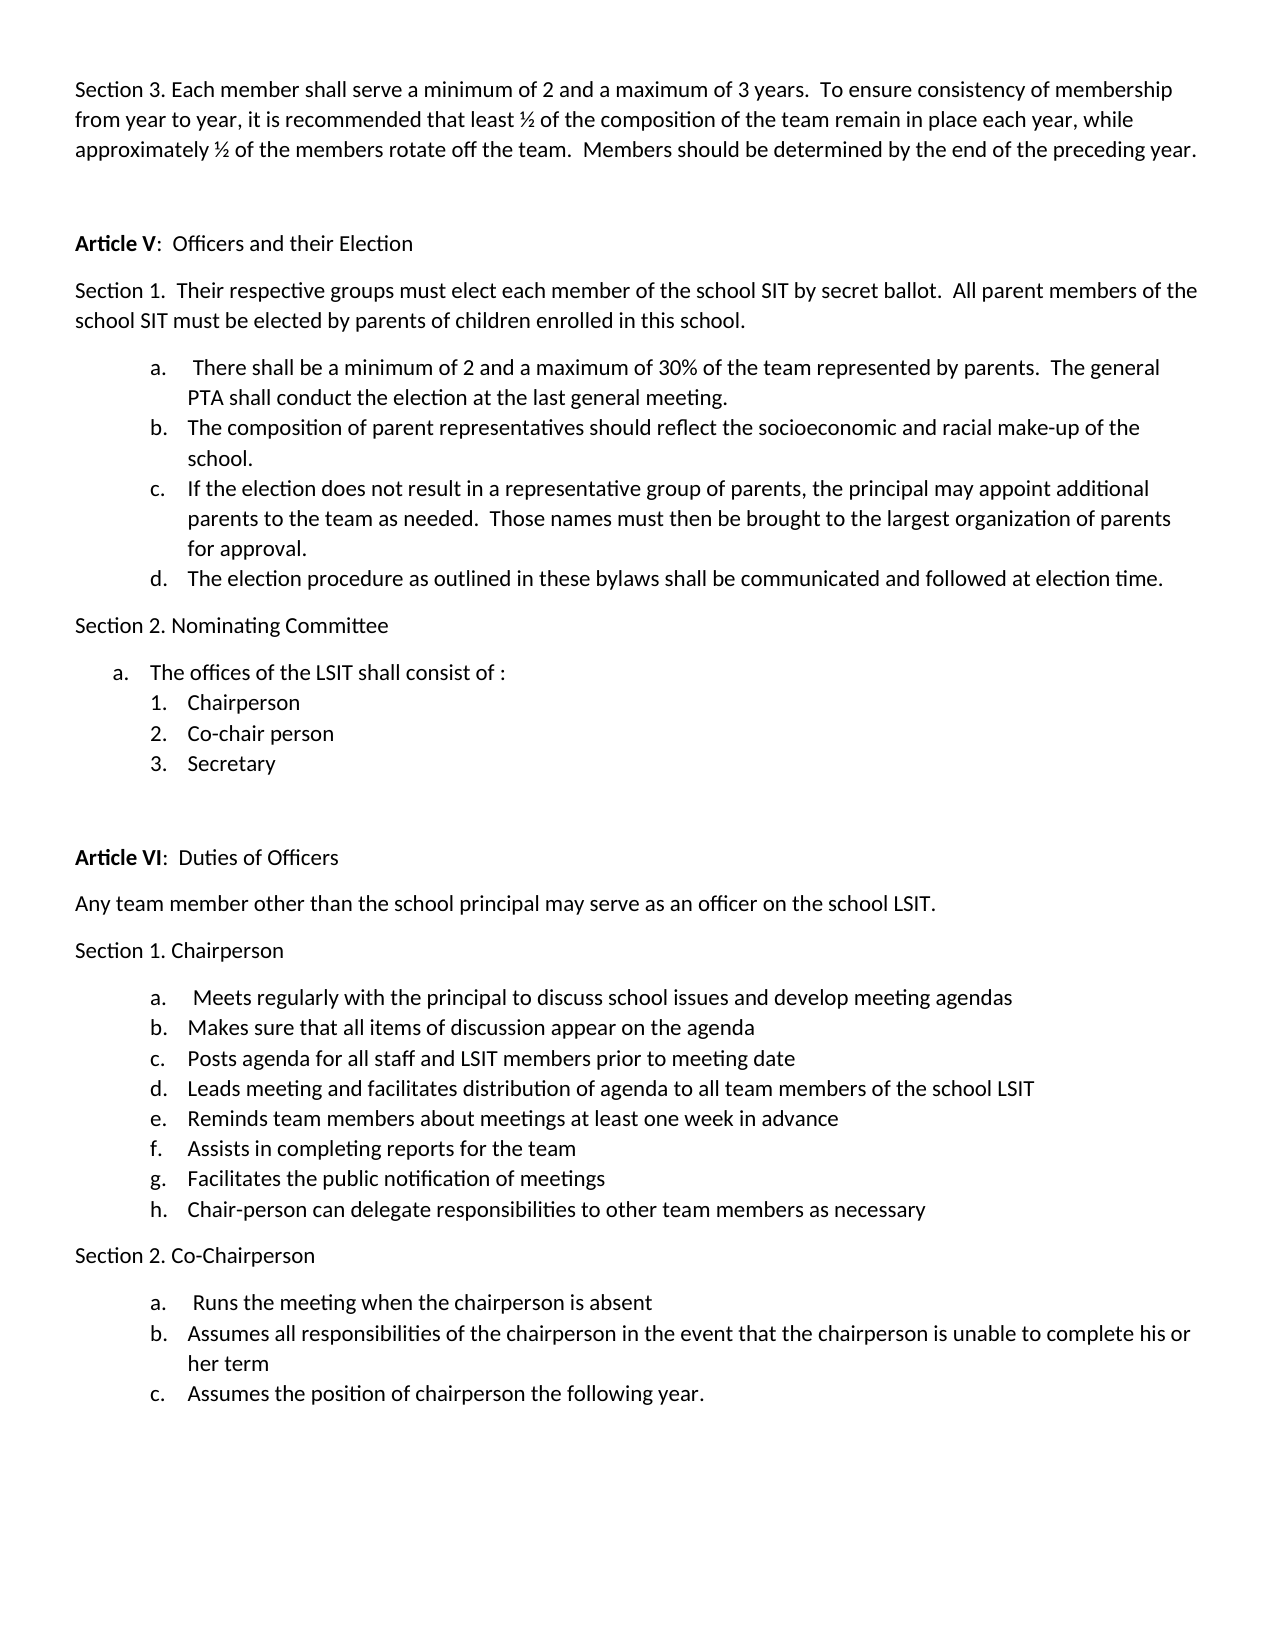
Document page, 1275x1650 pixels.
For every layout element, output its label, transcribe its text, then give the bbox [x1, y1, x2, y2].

list Posts agenda for all staff and LSIT members prior to meeting date [150, 1044, 1200, 1072]
text Section 2. Nominating Committee [75, 611, 1200, 639]
text Section 1. Chairperson [75, 936, 1200, 964]
list Facilitates the public notification of meetings [150, 1164, 1200, 1193]
list Co-chair person [150, 719, 1200, 747]
list The composition of parent representatives should reflect the socioeconomic and racial make-up of the school. [150, 413, 1200, 472]
list The election procedure as outlined in these bylaws shall be communicated and followed at election time. [150, 564, 1200, 593]
text Section 1. Their respective groups must elect each member of the school SIT by secret ballot. All parent members of the school SIT must be elected by parents of children enrolled in this school. [75, 276, 1200, 334]
list If the election does not result in a representative group of parents, the principal may appoint additional parents to the team as needed. Those names must then be brought to the largest organization of parents for approval. [150, 474, 1200, 562]
text Section 3. Each member shall serve a minimum of 2 and a maximum of 3 years. To ensure consistency of membership from year to year, it is recommended that least ½ of the composition of the team remain in place each year, while approximately ½ of the members rotate off the team. Members should be determined by the end of the preceding year. [75, 75, 1200, 163]
list Chair-person can delegate responsibilities to other team members as necessary [150, 1195, 1200, 1223]
list Secretary [150, 749, 1200, 777]
list Assumes all responsibilities of the chairperson in the event that the chairperson is unable to complete his or her term [150, 1319, 1200, 1377]
list Assumes the position of chairperson the following year. [150, 1379, 1200, 1407]
list Runs the meeting when the chairperson is absent [150, 1288, 1200, 1317]
text Any team member other than the school principal may serve as an officer on the school LSIT. [75, 889, 1200, 918]
list Meets regularly with the principal to discuss school issues and develop meeting agendas [150, 983, 1200, 1011]
list Makes sure that all items of discussion appear on the agenda [150, 1013, 1200, 1042]
list Chairperson [150, 688, 1200, 717]
list The offices of the LSIT shall consist of : [112, 658, 1200, 686]
list Leads meeting and facilitates distribution of agenda to all team members of the school LSIT [150, 1074, 1200, 1102]
list Reminds team members about meetings at least one week in advance [150, 1104, 1200, 1132]
text Article V: Officers and their Election [75, 229, 1200, 257]
text Article VI: Duties of Officers [75, 843, 1200, 871]
list Assists in completing reports for the team [150, 1134, 1200, 1162]
list There shall be a minimum of 2 and a maximum of 30% of the team represented by parents. The general PTA shall conduct the election at the last general meeting. [150, 353, 1200, 411]
text Section 2. Co-Chairperson [75, 1242, 1200, 1270]
